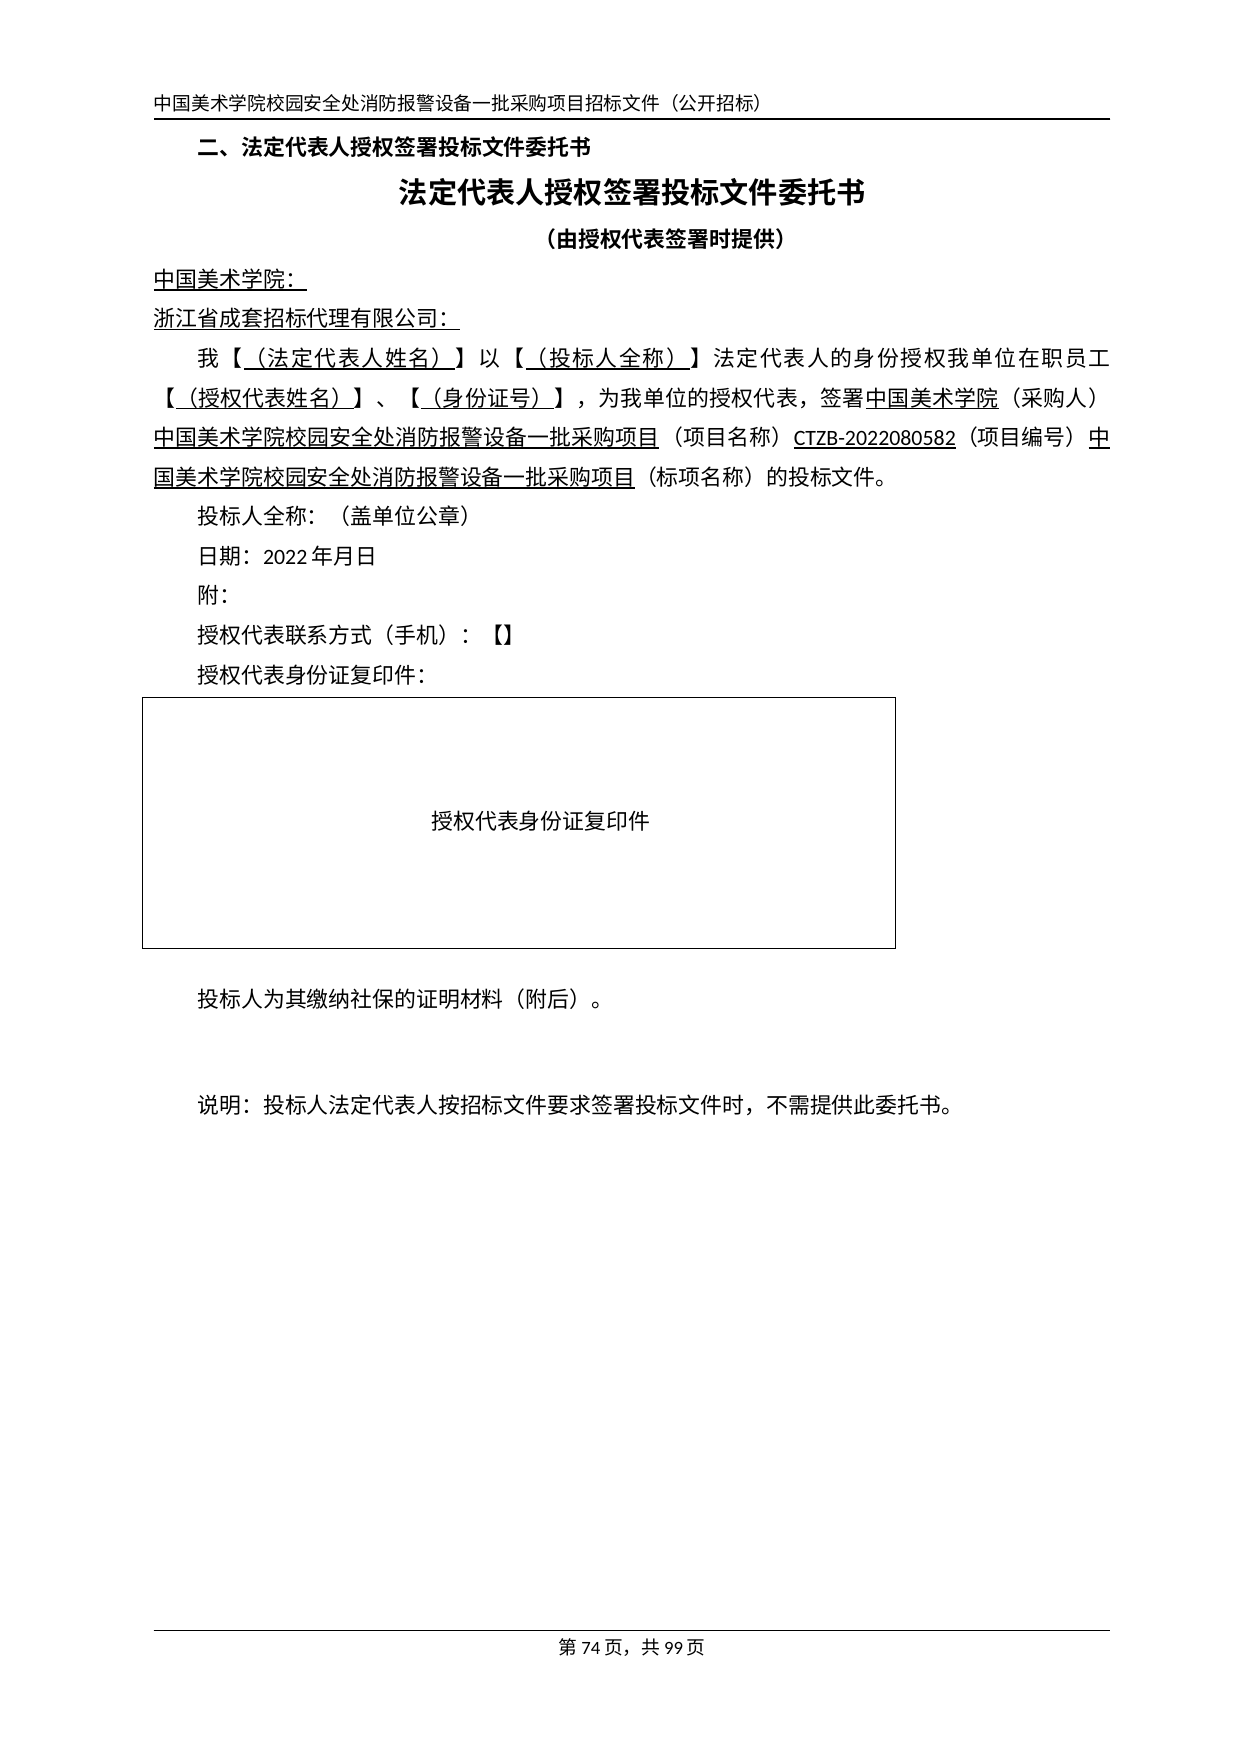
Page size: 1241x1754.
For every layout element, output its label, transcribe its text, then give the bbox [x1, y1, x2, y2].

text 投标人为其缴纳社保的证明材料（附后）。 [153, 982, 1110, 1013]
subtitle 二、法定代表人授权签署投标文件委托书 [153, 130, 1110, 162]
text 投标人全称：（盖单位公章） [153, 499, 1110, 531]
text 说明：投标人法定代表人按招标文件要求签署投标文件时，不需提供此委托书。 [153, 1088, 1110, 1120]
text 法定代表人授权签署投标文件委托书 [153, 169, 1110, 212]
text （由授权代表签署时提供） [153, 222, 1110, 254]
text 日期：2022年月日 [153, 539, 1110, 571]
text 授权代表身份证复印件： [153, 658, 1110, 689]
text 附： [153, 578, 1110, 610]
text 我【（法定代表人姓名）】以【（投标人全称）】法定代表人的身份授权我单位在职员工【（授权代表姓名）】、【（身份证号）】，为我单位的授权代表，签署中国美术学院（采购人）中国美术学院校园安全处消防报警设备一批采购项目（项目名称）CTZB-2022080582（项目编号）中国美术学院校园安全处消防报警设备一批采购项目（标项名称）的投标文件。 [153, 341, 1110, 491]
text 中国美术学院： [153, 262, 1110, 293]
text 授权代表联系方式（手机）：【】 [153, 618, 1110, 650]
table_header 授权代表身份证复印件 [143, 698, 895, 947]
text 浙江省成套招标代理有限公司： [153, 301, 1110, 333]
